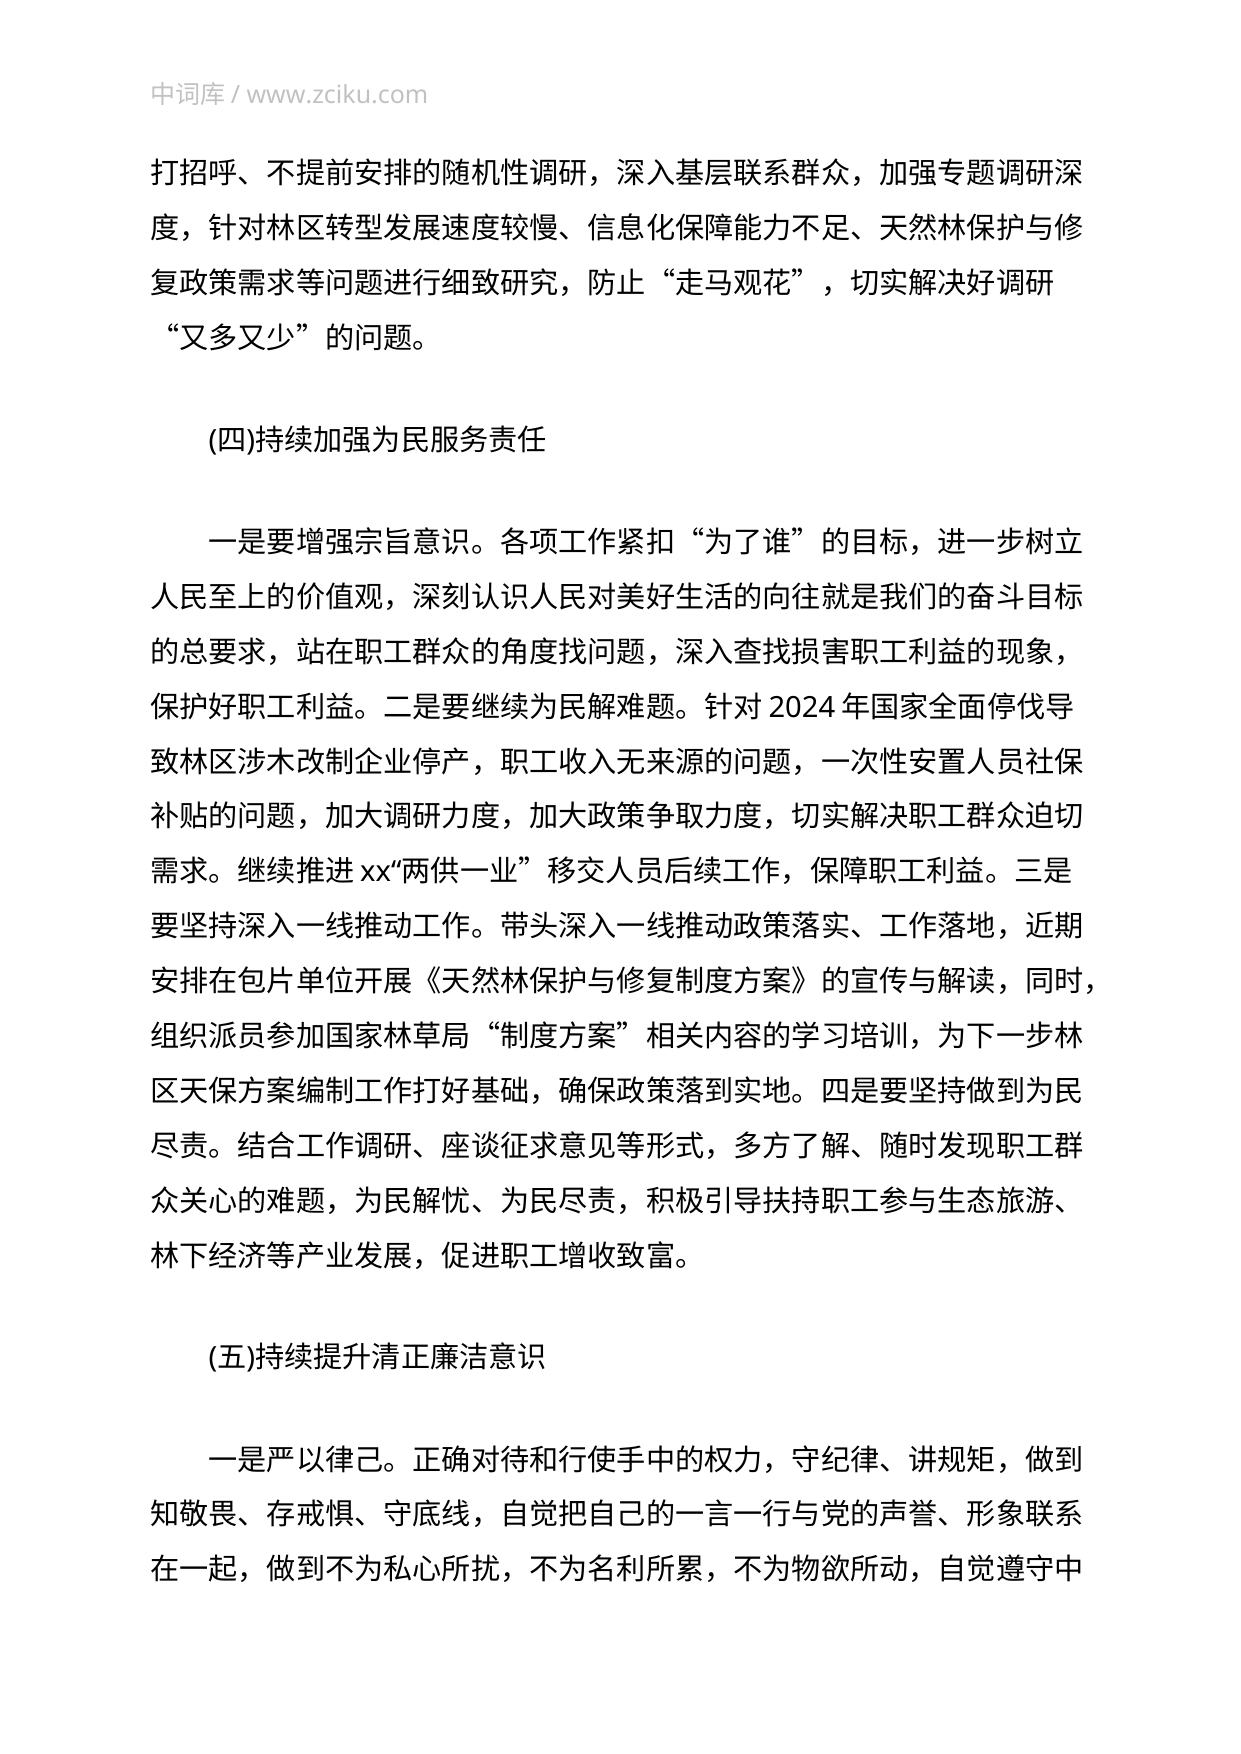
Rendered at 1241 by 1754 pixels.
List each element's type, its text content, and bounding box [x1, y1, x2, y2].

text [150, 150, 1090, 357]
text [150, 1436, 1090, 1588]
text 一是要增强宗旨意识。各项工作紧扣“为了谁”的目标，进一步树立人民至上的价值观，深刻认识人民对美好生活的向往就是我们的奋斗目标的总要求，站在职工群众的角度找问题，深入查找损害职工利益的现象，保护好职工利益。二是要继续为民解难题。针对2024年国家全面停伐导致林区涉木改制企业停产，职工收入无来源的问题，一次性安置人员社保补贴的问题，加大调研力度，加大政策争取力度，切实解决职工群众迫切需求。继续推进xx“两供一业”移交人员后续工作，保障职工利益。三是要坚持深入一线推动工作。带头深入一线推动政策落实、工作落地，近期安排在包片单位开展《天然林保护与修复制度方案》的宣传与解读，同时，组织派员参加国家林草局“制度方案”相关内容的学习培训，为下一步林区天保方案编制工作打好基础，确保政策落到实地。四是要坚持做到为民尽责。结合工作调研、座谈征求意见等形式，多方了解、随时发现职工群众关心的难题，为民解忧、为民尽责，积极引导扶持职工参与生态旅游、林下经济等产业发展，促进职工增收致富。 [150, 518, 1090, 1274]
text (四)持续加强为民服务责任 [150, 416, 1090, 459]
text (五)持续提升清正廉洁意识 [150, 1334, 1090, 1376]
